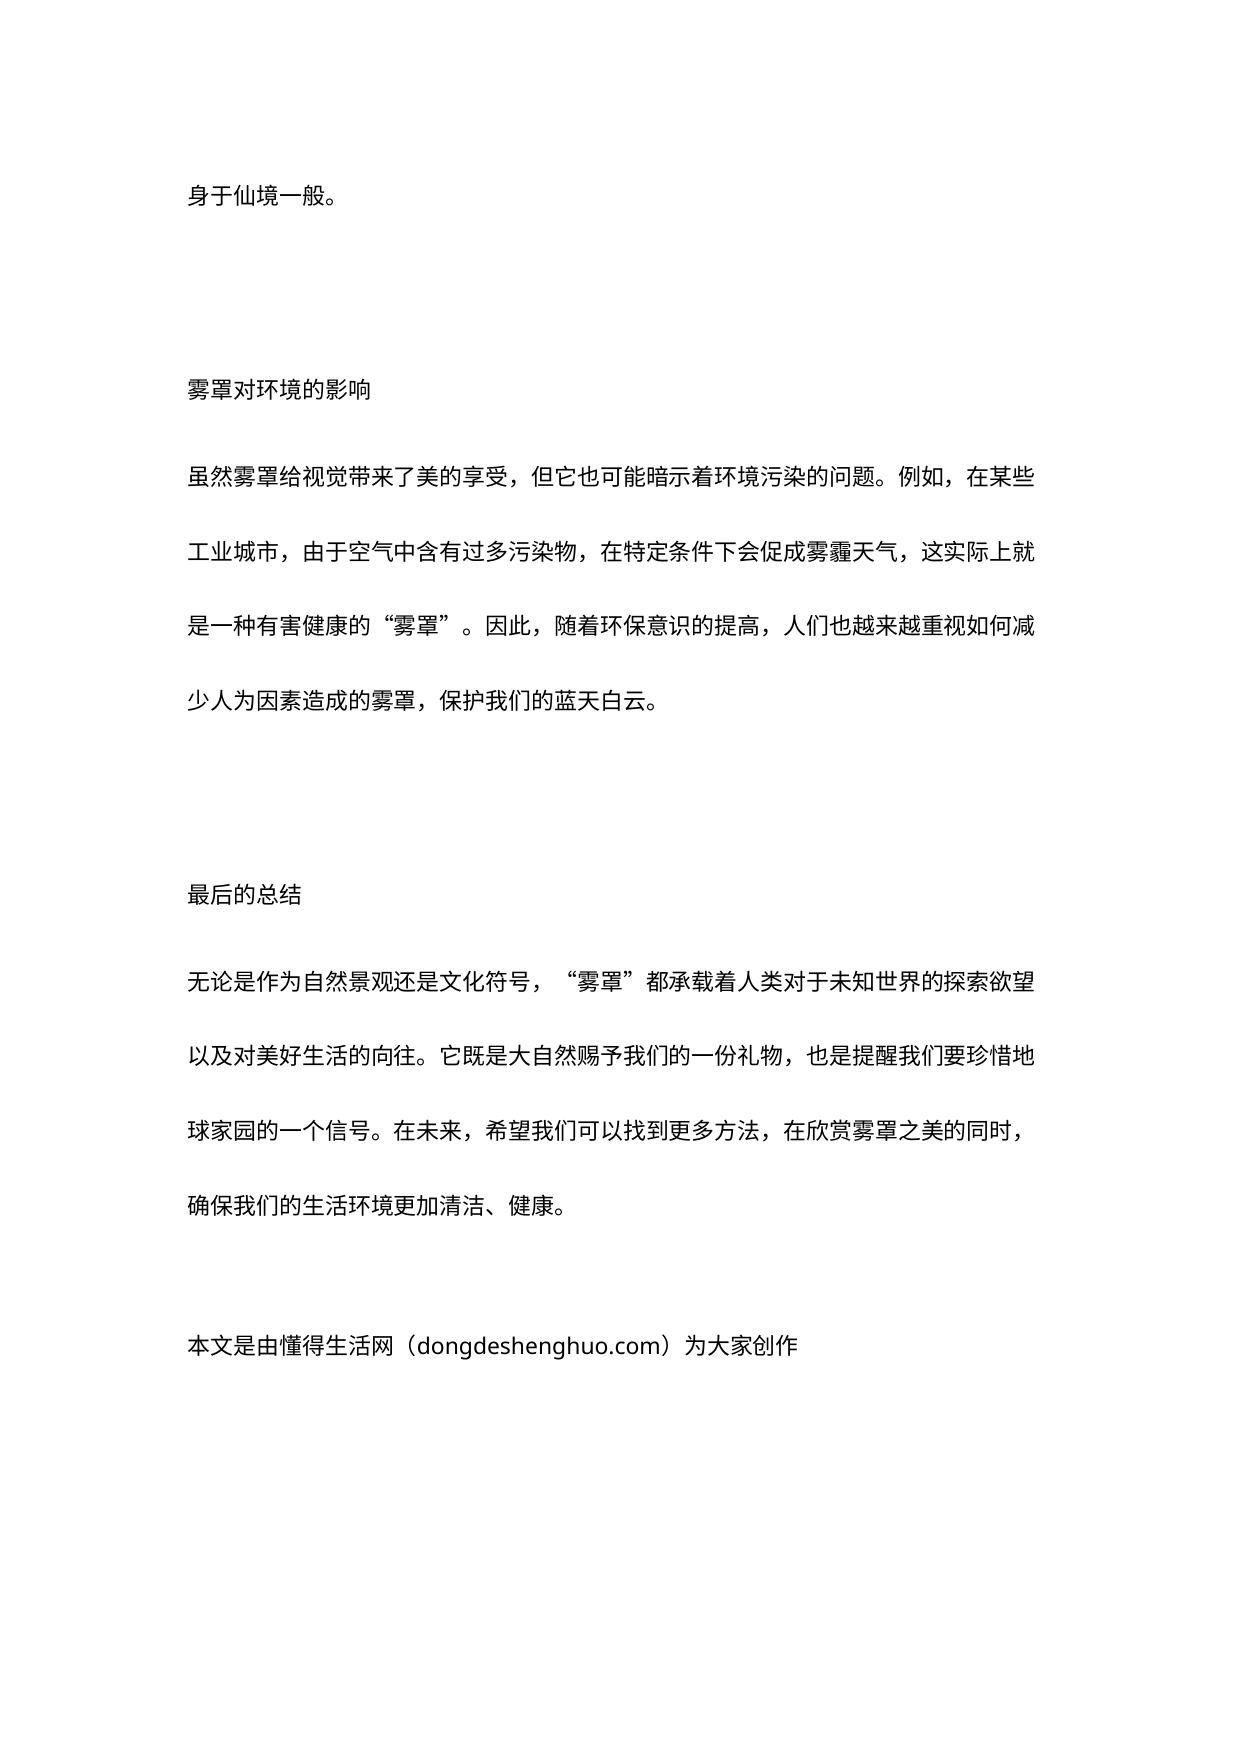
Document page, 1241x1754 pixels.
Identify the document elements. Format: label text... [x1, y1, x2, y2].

text 雾罩对环境的影响 [187, 356, 1053, 421]
text 最后的总结 [187, 861, 1053, 926]
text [187, 162, 1053, 227]
text 无论是作为自然景观还是文化符号，“雾罩”都承载着人类对于未知世界的探索欲望以及对美好生活的向往。它既是大自然赐予我们的一份礼物，也是提醒我们要珍惜地球家园的一个信号。在未来，希望我们可以找到更多方法，在欣赏雾罩之美的同时，确保我们的生活环境更加清洁、健康。 [187, 948, 1053, 1237]
text 本文是由懂得生活网（dongdeshenghuo.com）为大家创作 [187, 1312, 1053, 1377]
text 虽然雾罩给视觉带来了美的享受，但它也可能暗示着环境污染的问题。例如，在某些工业城市，由于空气中含有过多污染物，在特定条件下会促成雾霾天气，这实际上就是一种有害健康的“雾罩”。因此，随着环保意识的提高，人们也越来越重视如何减少人为因素造成的雾罩，保护我们的蓝天白云。 [187, 443, 1053, 732]
